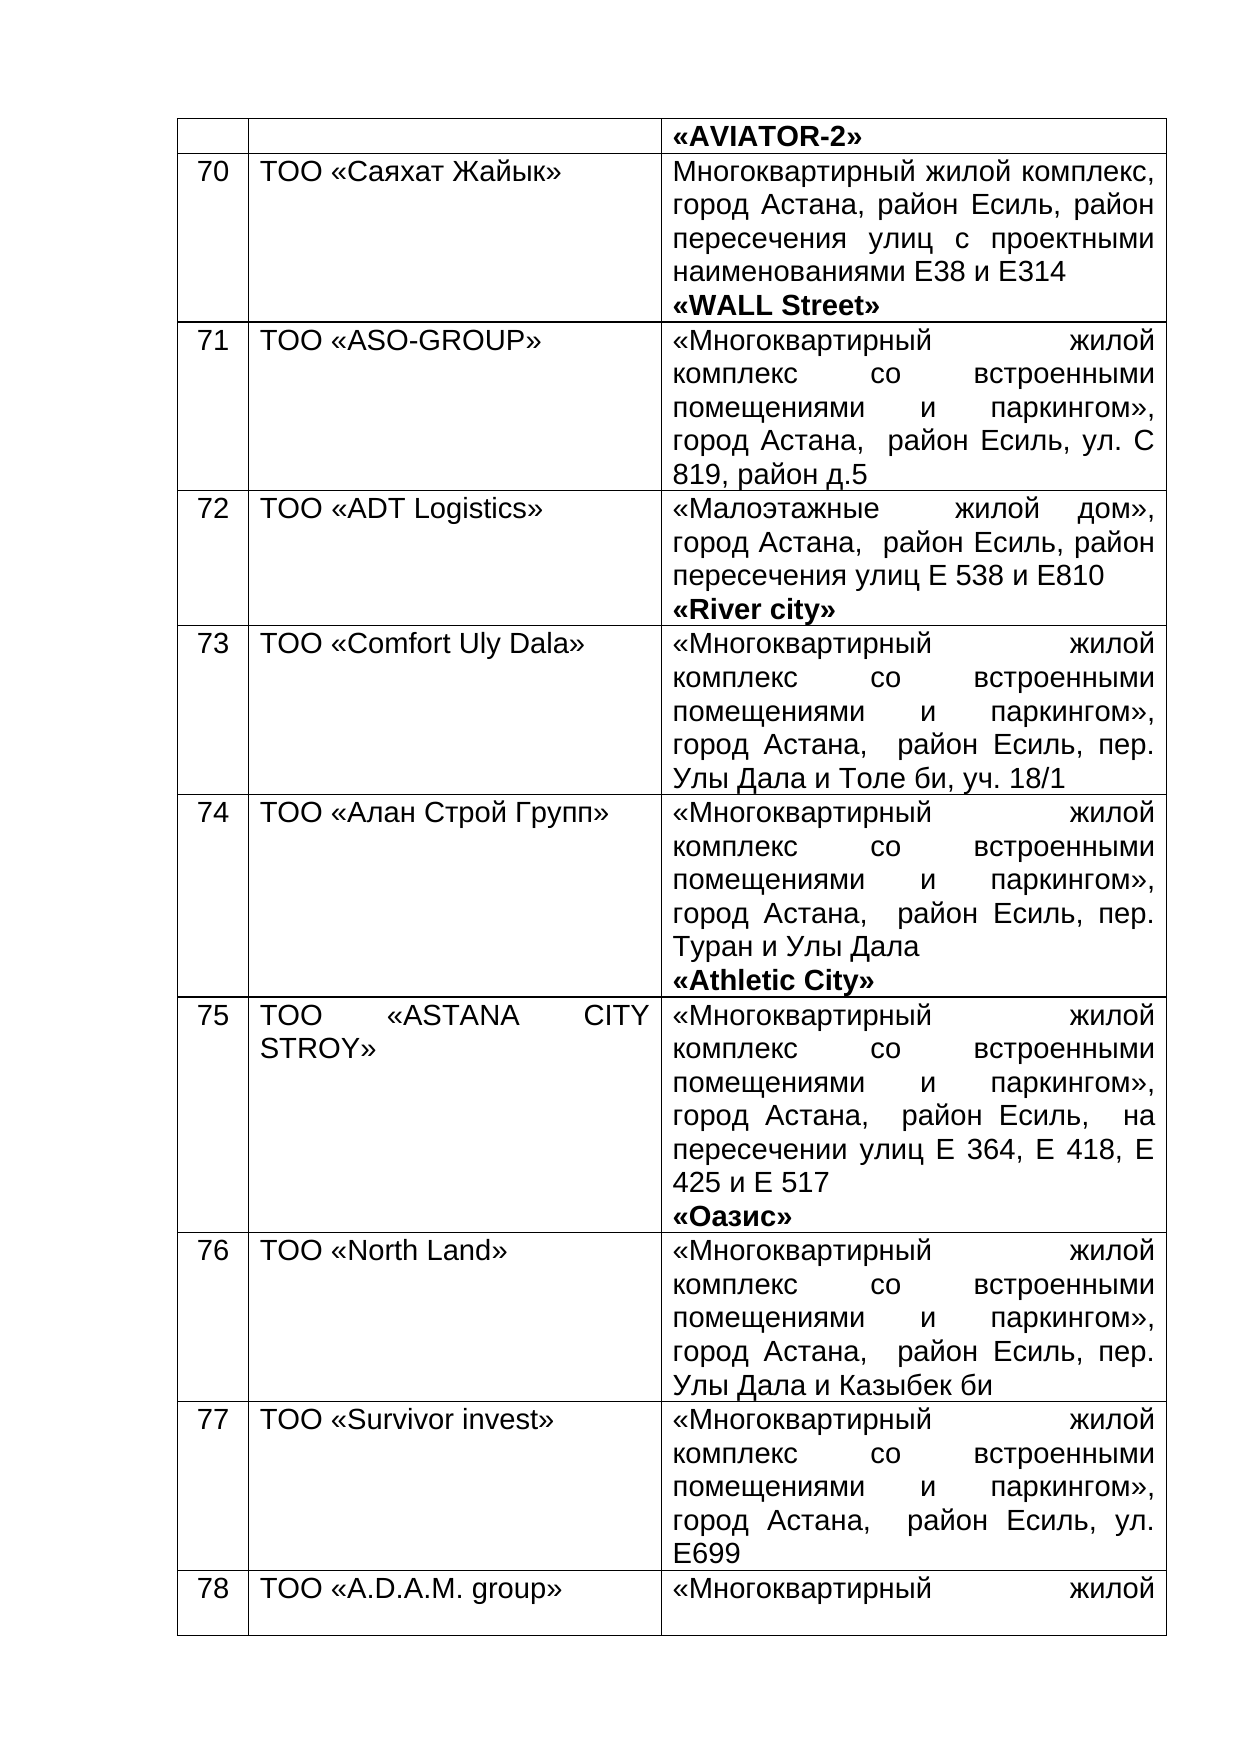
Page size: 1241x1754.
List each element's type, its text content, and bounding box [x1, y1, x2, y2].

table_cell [662, 119, 1166, 153]
table_cell 73 [178, 626, 248, 794]
table_cell ТОО «Comfort Uly Dala» [249, 626, 661, 794]
table_cell «Многоквартирный жилой комплекс со встроенными помещениями и паркингом», город Астана, район Есиль, на пересечении улиц Е 364, Е 418, Е 425 и Е 517 «Оазис» [662, 998, 1166, 1232]
table_cell «Многоквартирный жилой комплекс со встроенными помещениями и паркингом», город Астана, район Есиль, пер. Улы Дала и Толе би, уч. 18/1 [662, 626, 1166, 794]
table_cell 76 [178, 1233, 248, 1401]
table_cell 75 [178, 998, 248, 1232]
table_cell 70 [178, 154, 248, 321]
table_cell «Малоэтажные жилой дом», город Астана, район Есиль, район пересечения улиц E 538 и E810 «River city» [662, 491, 1166, 625]
table_cell Многоквартирный жилой комплекс, город Астана, район Есиль, район пересечения улиц с проектными наименованиями Е38 и Е314 «WALL Street» [662, 154, 1166, 321]
table_cell ТОО «North Land» [249, 1233, 661, 1401]
table_cell ТОО «ASTANA CITY STROY» [249, 998, 661, 1232]
table_cell 72 [178, 491, 248, 625]
table_cell 71 [178, 323, 248, 490]
table_cell «Многоквартирный жилой комплекс со встроенными помещениями и паркингом», город Астана, район Есиль, пер. Туран и Улы Дала «Athletic City» [662, 795, 1166, 996]
table_cell 78 [178, 1571, 248, 1635]
table_cell «Многоквартирный жилой комплекс со встроенными помещениями и паркингом», город Астана, район Есиль, ул. С 819, район д.5 [662, 323, 1166, 490]
table_cell 77 [178, 1402, 248, 1570]
table_cell ТОО «Саяхат Жайык» [249, 154, 661, 321]
table_cell 69 [178, 119, 248, 153]
table_cell ТОО «ASO-GROUP» [249, 323, 661, 490]
table_cell ТОО «Survivor invest» [249, 1402, 661, 1570]
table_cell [249, 1571, 661, 1635]
table_cell ТОО «Алан Строй Групп» [249, 795, 661, 996]
table_cell 74 [178, 795, 248, 996]
table_cell ТОО «ADT Logistics» [249, 491, 661, 625]
table_cell «Многоквартирный жилой комплекс со встроенными помещениями и паркингом», город Астана, район Есиль, пер. Улы Дала и Казыбек би [662, 1233, 1166, 1401]
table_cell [662, 1571, 1166, 1635]
table_cell «Многоквартирный жилой комплекс со встроенными помещениями и паркингом», город Астана, район Есиль, ул. Е699 [662, 1402, 1166, 1570]
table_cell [249, 119, 661, 153]
